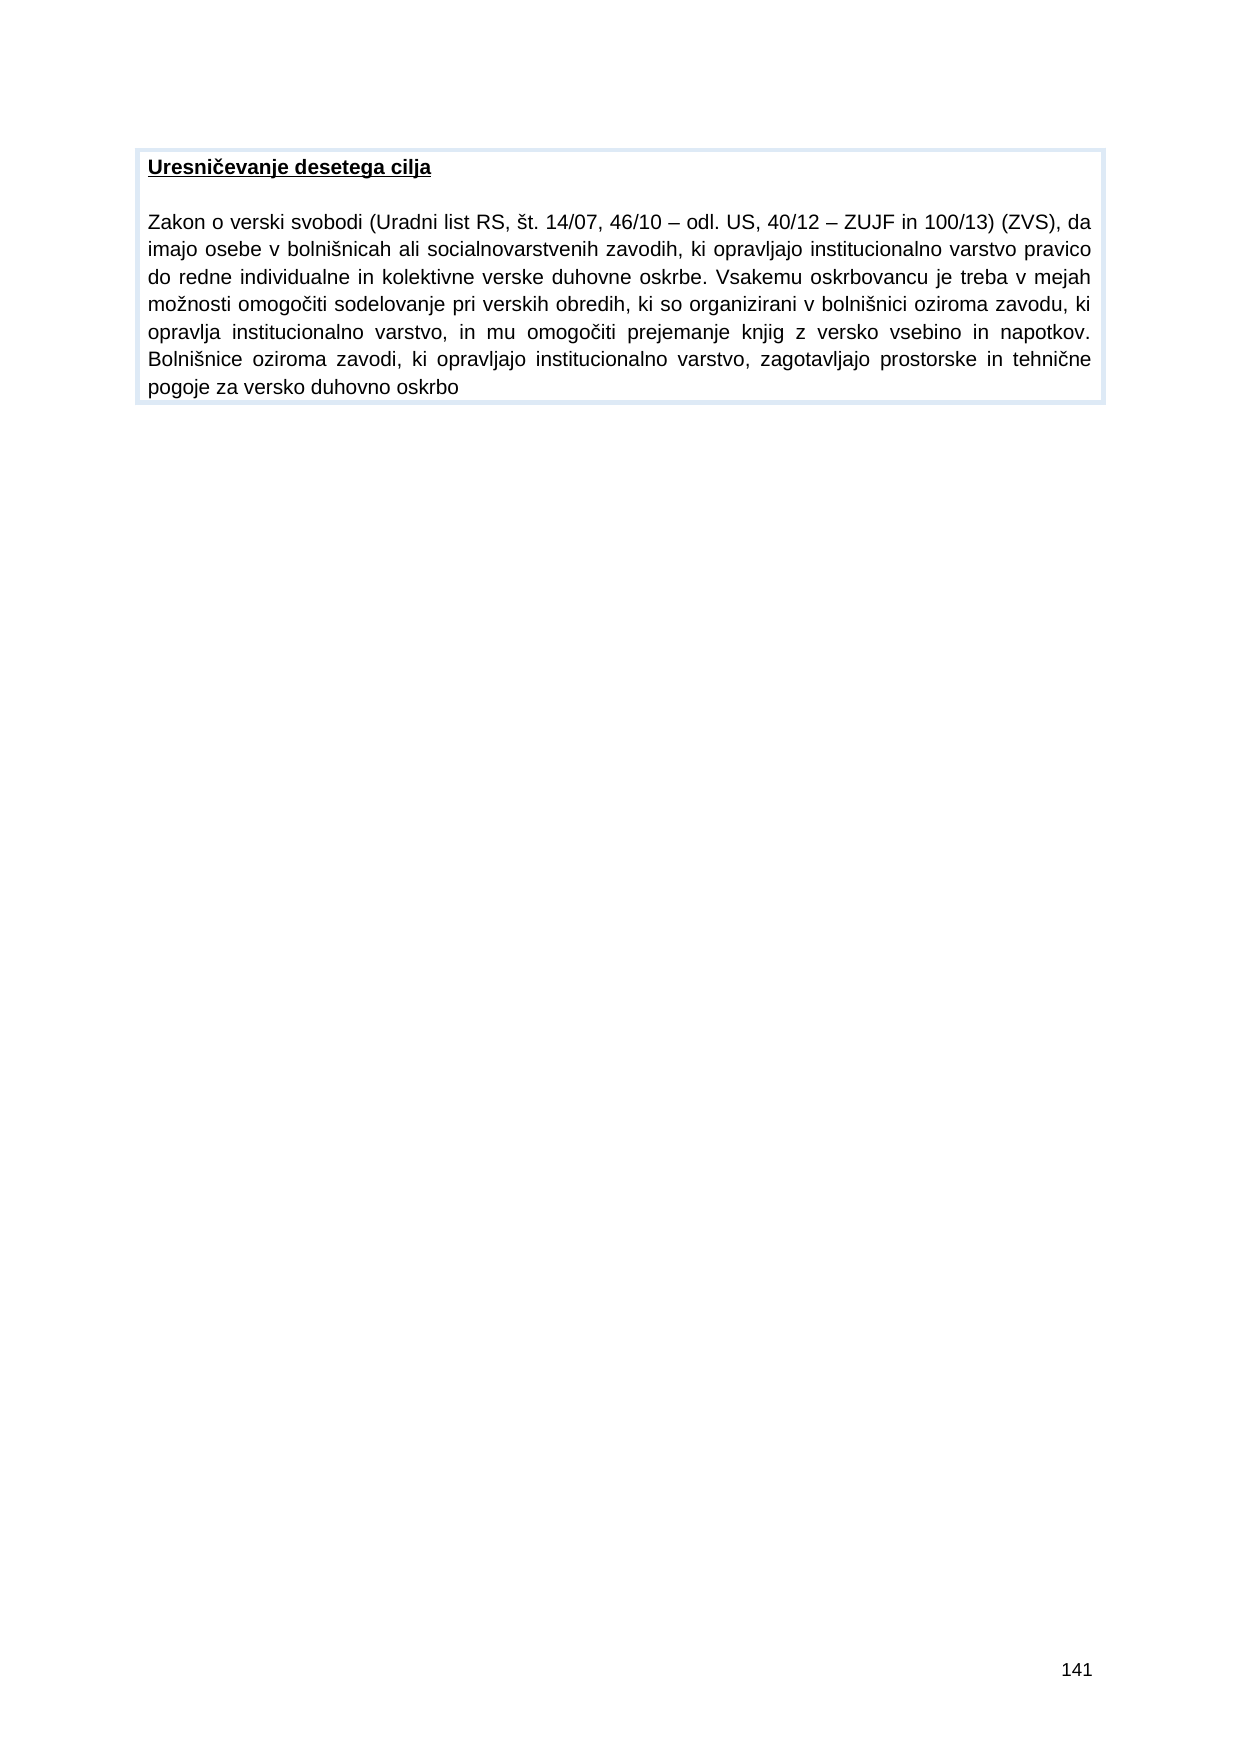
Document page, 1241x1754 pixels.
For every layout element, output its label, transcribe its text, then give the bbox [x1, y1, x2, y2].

text Zakon o verski svobodi (Uradni list RS, št. 14/07, 46/10 – odl. US, 40/12 – ZUJF in 100/13) (ZVS), da imajo osebe v bolnišnicah ali socialnovarstvenih zavodih, ki opravljajo institucionalno varstvo pravico do redne individualne in kolektivne verske duhovne oskrbe. Vsakemu oskrbovancu je treba v mejah možnosti omogočiti sodelovanje pri verskih obredih, ki so organizirani v bolnišnici oziroma zavodu, ki opravlja institucionalno varstvo, in mu omogočiti prejemanje knjig z versko vsebino in napotkov. Bolnišnice oziroma zavodi, ki opravljajo institucionalno varstvo, zagotavljajo prostorske in tehnične pogoje za versko duhovno oskrbo [140, 203, 1101, 400]
text Uresničevanje desetega cilja [140, 152, 1101, 178]
